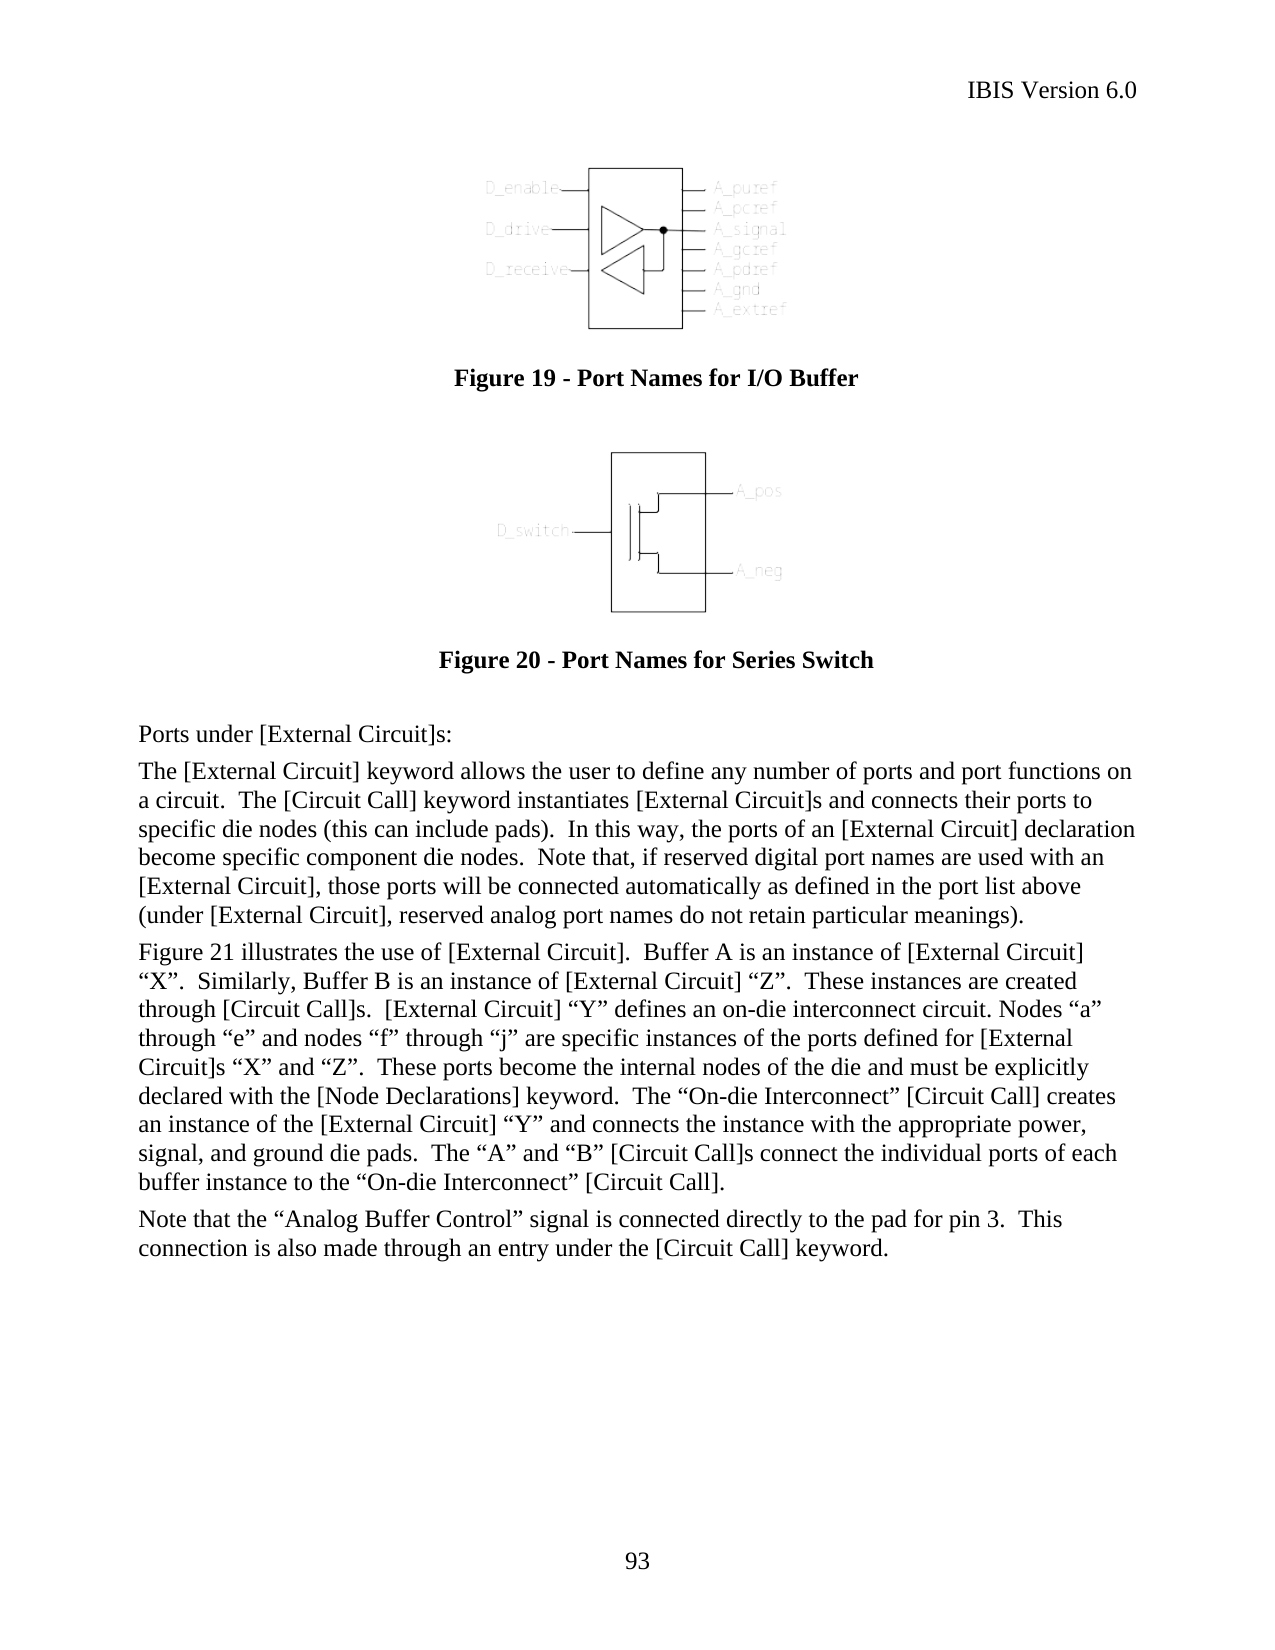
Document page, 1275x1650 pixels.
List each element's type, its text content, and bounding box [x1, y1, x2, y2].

text - Port Names for I/O Buffer [176, 363, 1137, 392]
text - Port Names for Series Switch [176, 645, 1137, 674]
text Note that the “Analog Buffer Control” signal is connected directly to the pad for pin 3. This connection is also made through an entry under the [Circuit Call] keyword. [138, 1204, 1137, 1262]
text The [External Circuit] keyword allows the user to define any number of ports and port functions on a circuit. The [Circuit Call] keyword instantiates [External Circuit]s and connects their ports to specific die nodes (this can include pads). In this way, the ports of an [External Circuit] declaration become specific component die nodes. Note that, if reserved digital port names are used with an [External Circuit], those ports will be connected automatically as defined in the port list above (under [External Circuit], reserved analog port names do not retain particular meanings). [138, 756, 1137, 929]
text Ports under [External Circuit]s: [138, 719, 1137, 748]
